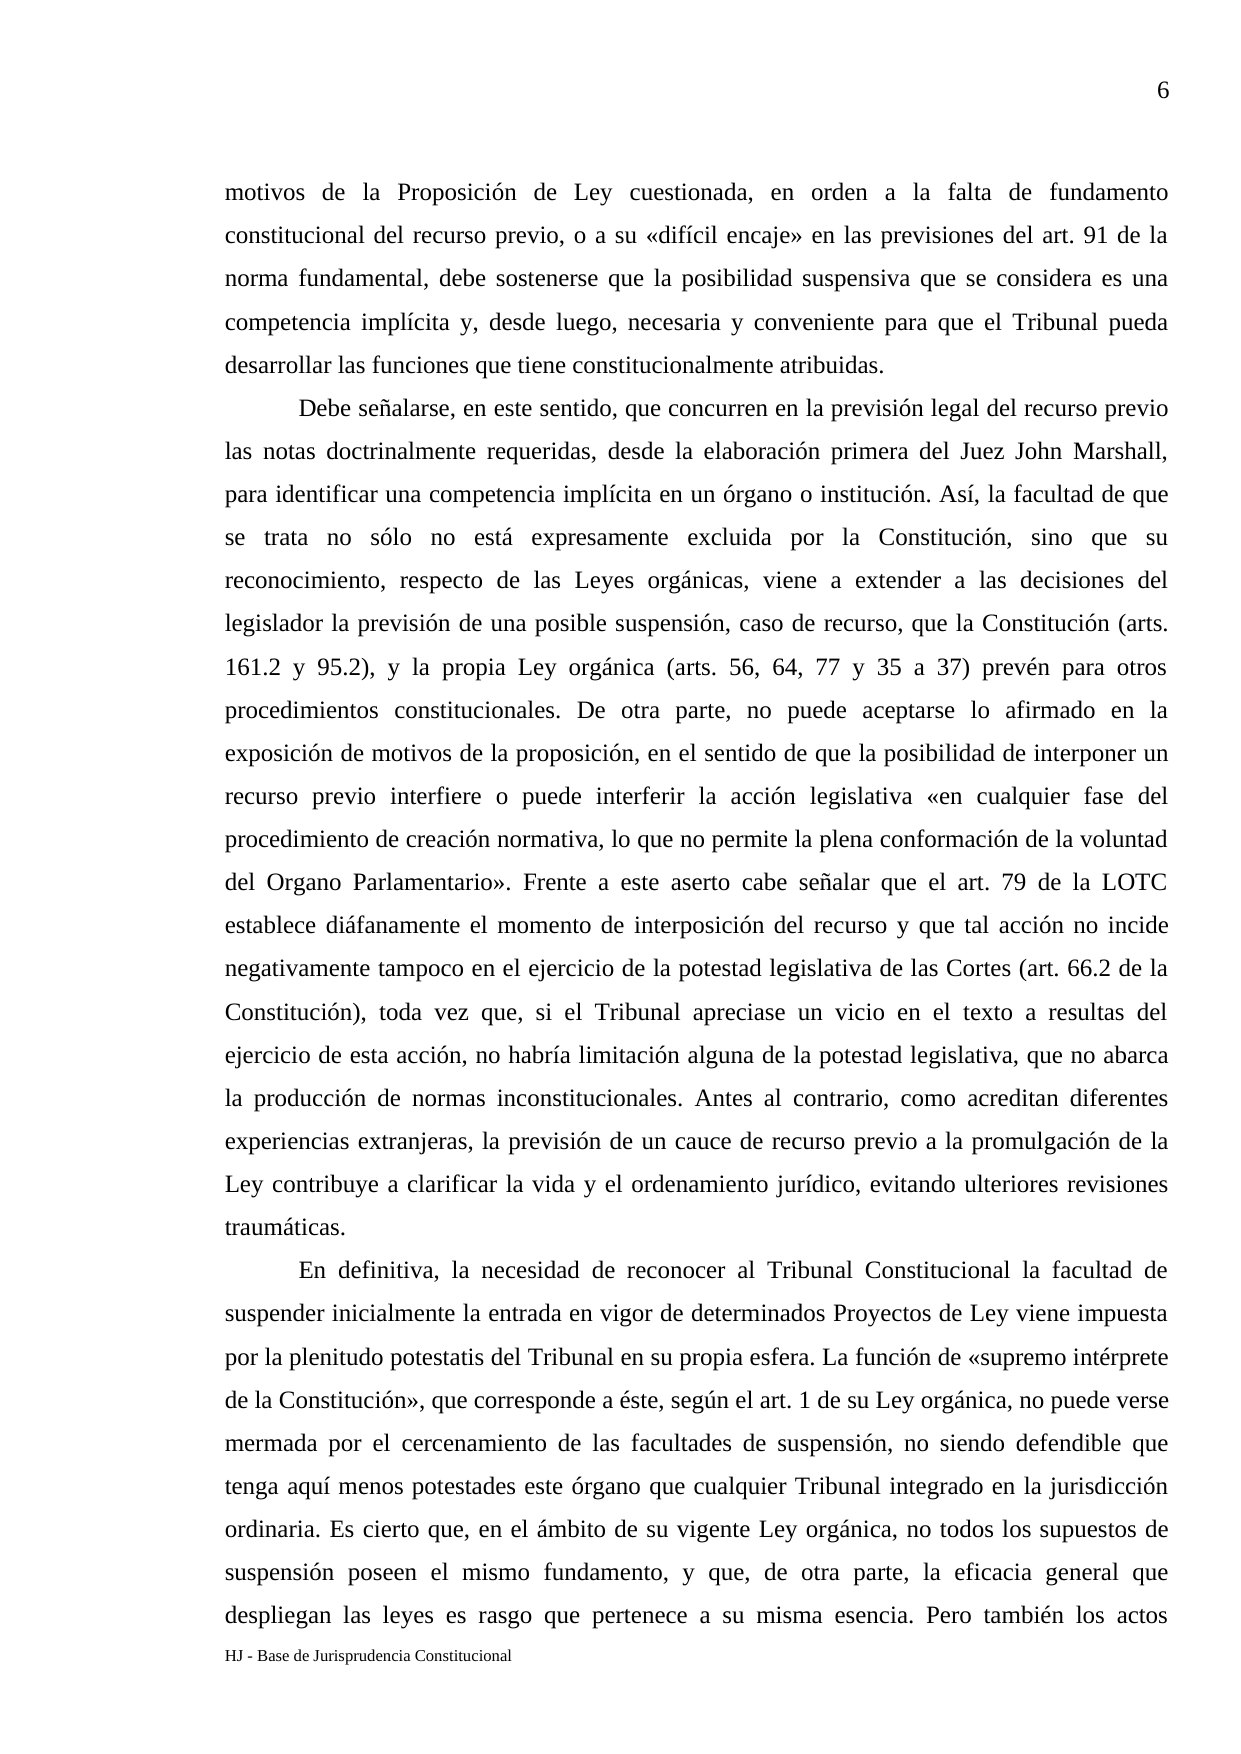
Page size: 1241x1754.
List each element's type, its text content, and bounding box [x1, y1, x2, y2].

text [224, 1255, 1169, 1629]
text Debe señalarse, en este sentido, que concurren en la previsión legal del recurso previo las notas doctrinalmente requeridas, desde la elaboración primera del Juez John Marshall, para identificar una competencia implícita en un órgano o institución. Así, la facultad de que se trata no sólo no está expresamente excluida por la Constitución, sino que su reconocimiento, respecto de las Leyes orgánicas, viene a extender a las decisiones del legislador la previsión de una posible suspensión, caso de recurso, que la Constitución (arts. 161.2 y 95.2), y la propia Ley orgánica (arts. 56, 64, 77 y 35 a 37) prevén para otros procedimientos constitucionales. De otra parte, no puede aceptarse lo afirmado en la exposición de motivos de la proposición, en el sentido de que la posibilidad de interponer un recurso previo interfiere o puede interferir la acción legislativa «en cualquier fase del procedimiento de creación normativa, lo que no permite la plena conformación de la voluntad del Organo Parlamentario». Frente a este aserto cabe señalar que el art. 79 de la LOTC establece diáfanamente el momento de interposición del recurso y que tal acción no incide negativamente tampoco en el ejercicio de la potestad legislativa de las Cortes (art. 66.2 de la Constitución), toda vez que, si el Tribunal apreciase un vicio en el texto a resultas del ejercicio de esta acción, no habría limitación alguna de la potestad legislativa, que no abarca la producción de normas inconstitucionales. Antes al contrario, como acreditan diferentes experiencias extranjeras, la previsión de un cauce de recurso previo a la promulgación de la Ley contribuye a clarificar la vida y el ordenamiento jurídico, evitando ulteriores revisiones traumáticas. [224, 393, 1169, 1241]
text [224, 177, 1169, 378]
